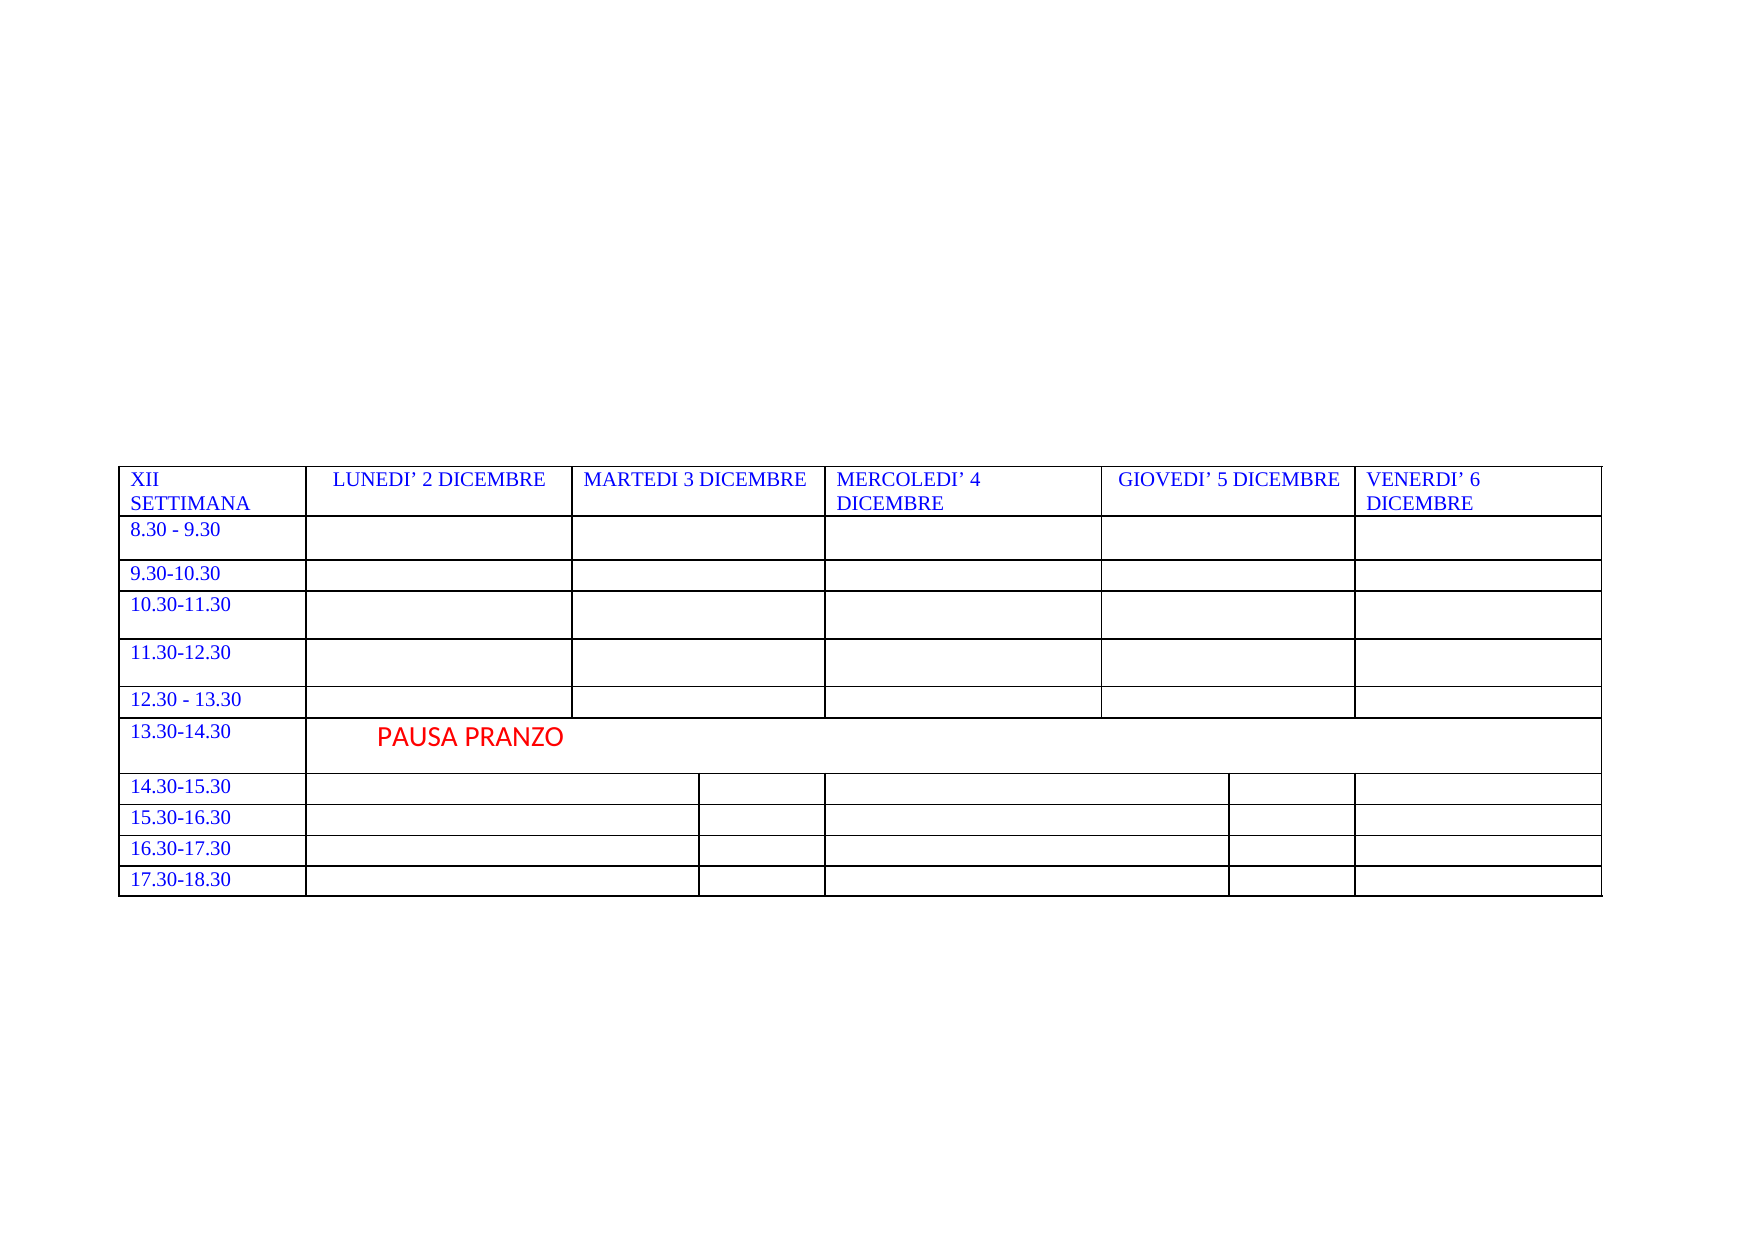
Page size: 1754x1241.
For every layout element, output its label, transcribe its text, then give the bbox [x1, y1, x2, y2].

table_cell [1230, 774, 1354, 803]
table_cell PAUSA PRANZO [307, 719, 1601, 772]
table_cell [1102, 592, 1354, 638]
table_cell [573, 517, 824, 559]
table_cell [1356, 640, 1601, 686]
table_cell 14.30-15.30 [120, 774, 305, 803]
table_cell [1102, 640, 1354, 686]
table_cell [1102, 687, 1354, 717]
table_cell [826, 867, 1228, 895]
table_cell [826, 561, 1101, 590]
table_cell 10.30-11.30 [120, 592, 305, 638]
table_cell [307, 805, 698, 835]
table_cell [307, 640, 571, 686]
table_cell [307, 774, 698, 803]
table_cell [700, 867, 824, 895]
table_cell 17.30-18.30 [120, 867, 305, 895]
table_cell 11.30-12.30 [120, 640, 305, 686]
table_cell [1356, 687, 1601, 717]
table_cell [826, 687, 1101, 717]
table_cell [1356, 836, 1601, 865]
table_cell [1230, 867, 1354, 895]
table_cell [573, 687, 824, 717]
table_cell [700, 774, 824, 803]
table_cell [1356, 774, 1601, 803]
table_cell [1356, 805, 1601, 835]
table_cell [307, 517, 571, 559]
table_header LUNEDI’ 2 DICEMBRE [307, 467, 571, 515]
table_cell [826, 836, 1228, 865]
table_cell [1356, 561, 1601, 590]
table_header MERCOLEDI’ 4 DICEMBRE [826, 467, 1101, 515]
table_cell [307, 592, 571, 638]
table_cell [826, 774, 1228, 803]
table_header GIOVEDI’ 5 DICEMBRE [1102, 467, 1354, 515]
table_cell 15.30-16.30 [120, 805, 305, 835]
table_cell 8.30 - 9.30 [120, 517, 305, 559]
table_cell [307, 561, 571, 590]
table_cell [573, 561, 824, 590]
table_cell [307, 867, 698, 895]
table_cell [307, 836, 698, 865]
table_cell [573, 592, 824, 638]
table_header XII SETTIMANA [120, 467, 305, 515]
table_cell [826, 517, 1101, 559]
table_cell [1102, 517, 1354, 559]
table_cell [1230, 836, 1354, 865]
table_cell [307, 687, 571, 717]
table_cell [826, 640, 1101, 686]
table_cell [826, 805, 1228, 835]
table_cell 12.30 - 13.30 [120, 687, 305, 717]
table_cell [1356, 592, 1601, 638]
table_header MARTEDI 3 DICEMBRE [573, 467, 824, 515]
table_cell 9.30-10.30 [120, 561, 305, 590]
table_header VENERDI’ 6 DICEMBRE [1356, 467, 1601, 515]
table_cell [1356, 517, 1601, 559]
table_cell [573, 640, 824, 686]
table_cell [700, 805, 824, 835]
table_cell [1102, 561, 1354, 590]
table_cell [700, 836, 824, 865]
table_cell [1356, 867, 1601, 895]
table_cell [1230, 805, 1354, 835]
table_cell [826, 592, 1101, 638]
table_cell 16.30-17.30 [120, 836, 305, 865]
table_cell 13.30-14.30 [120, 719, 305, 772]
